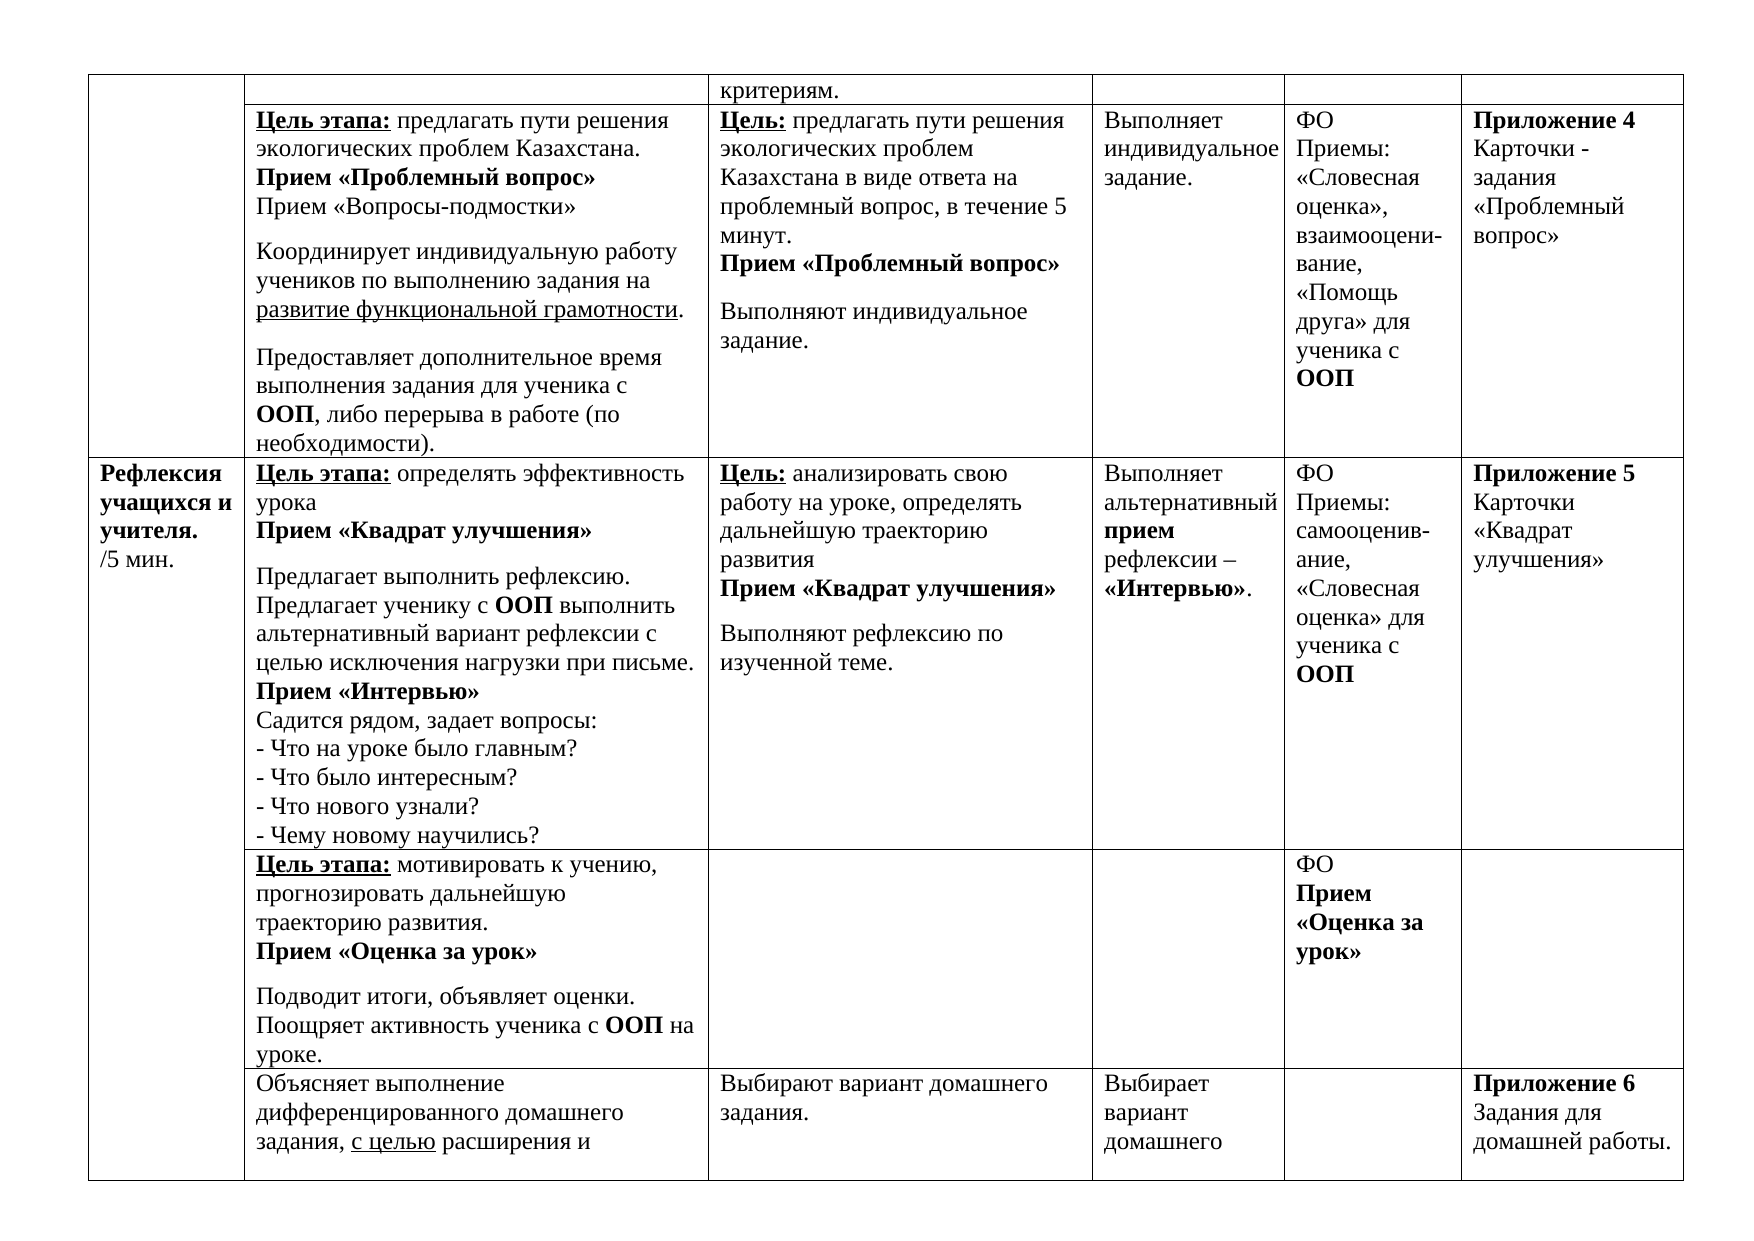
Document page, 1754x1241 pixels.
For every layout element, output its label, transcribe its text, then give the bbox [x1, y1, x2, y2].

table_cell Цель этапа: предлагать пути решения экологических проблем Казахстана. Прием «Проблемный вопрос» Прием «Вопросы-подмостки» Координирует индивидуальную работу учеников по выполнению задания на развитие функциональной грамотности. Предоставляет дополнительное время выполнения задания для ученика с ООП, либо перерыва в работе (по необходимости). [245, 105, 708, 457]
table_cell [1285, 1069, 1461, 1180]
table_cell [245, 1069, 708, 1180]
table_cell [1462, 850, 1683, 1067]
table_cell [1462, 75, 1683, 104]
table_cell Выполняет альтернативный прием рефлексии – «Интервью». [1093, 458, 1284, 848]
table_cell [1285, 75, 1461, 104]
table_cell Рефлексия учащихся и учителя. /5 мин. [89, 458, 244, 1180]
table_cell ФО Приемы: самооценив-ание, «Словесная оценка» для ученика с ООП [1285, 458, 1461, 848]
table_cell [245, 75, 708, 104]
table_cell Цель: анализировать свою работу на уроке, определять дальнейшую траекторию развития Прием «Квадрат улучшения» Выполняют рефлексию по изученной теме. [709, 458, 1092, 848]
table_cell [1093, 75, 1284, 104]
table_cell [1093, 1069, 1284, 1180]
table_cell Цель этапа: определять эффективность урока Прием «Квадрат улучшения» Предлагает выполнить рефлексию. Предлагает ученику с ООП выполнить альтернативный вариант рефлексии с целью исключения нагрузки при письме. Прием «Интервью» Садится рядом, задает вопросы: - Что на уроке было главным? - Что было интересным? - Что нового узнали? - Чему новому научились? [245, 458, 708, 848]
table_cell [709, 850, 1092, 1067]
table_cell ФО Приемы: «Словесная оценка», взаимооцени-вание, «Помощь друга» для ученика с ООП [1285, 105, 1461, 457]
table_cell [1093, 850, 1284, 1067]
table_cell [1462, 1069, 1683, 1180]
table_cell ФО Прием «Оценка за урок» [1285, 850, 1461, 1067]
table_cell Приложение 5 Карточки «Квадрат улучшения» [1462, 458, 1683, 848]
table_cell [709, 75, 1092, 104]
table_cell Приложение 4 Карточки -задания «Проблемный вопрос» [1462, 105, 1683, 457]
table_cell Выполняет индивидуальное задание. [1093, 105, 1284, 457]
table_cell Цель этапа: мотивировать к учению, прогнозировать дальнейшую траекторию развития. Прием «Оценка за урок» Подводит итоги, объявляет оценки. Поощряет активность ученика с ООП на уроке. [245, 850, 708, 1067]
table_cell Цель: предлагать пути решения экологических проблем Казахстана в виде ответа на проблемный вопрос, в течение 5 минут. Прием «Проблемный вопрос» Выполняют индивидуальное задание. [709, 105, 1092, 457]
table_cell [709, 1069, 1092, 1180]
